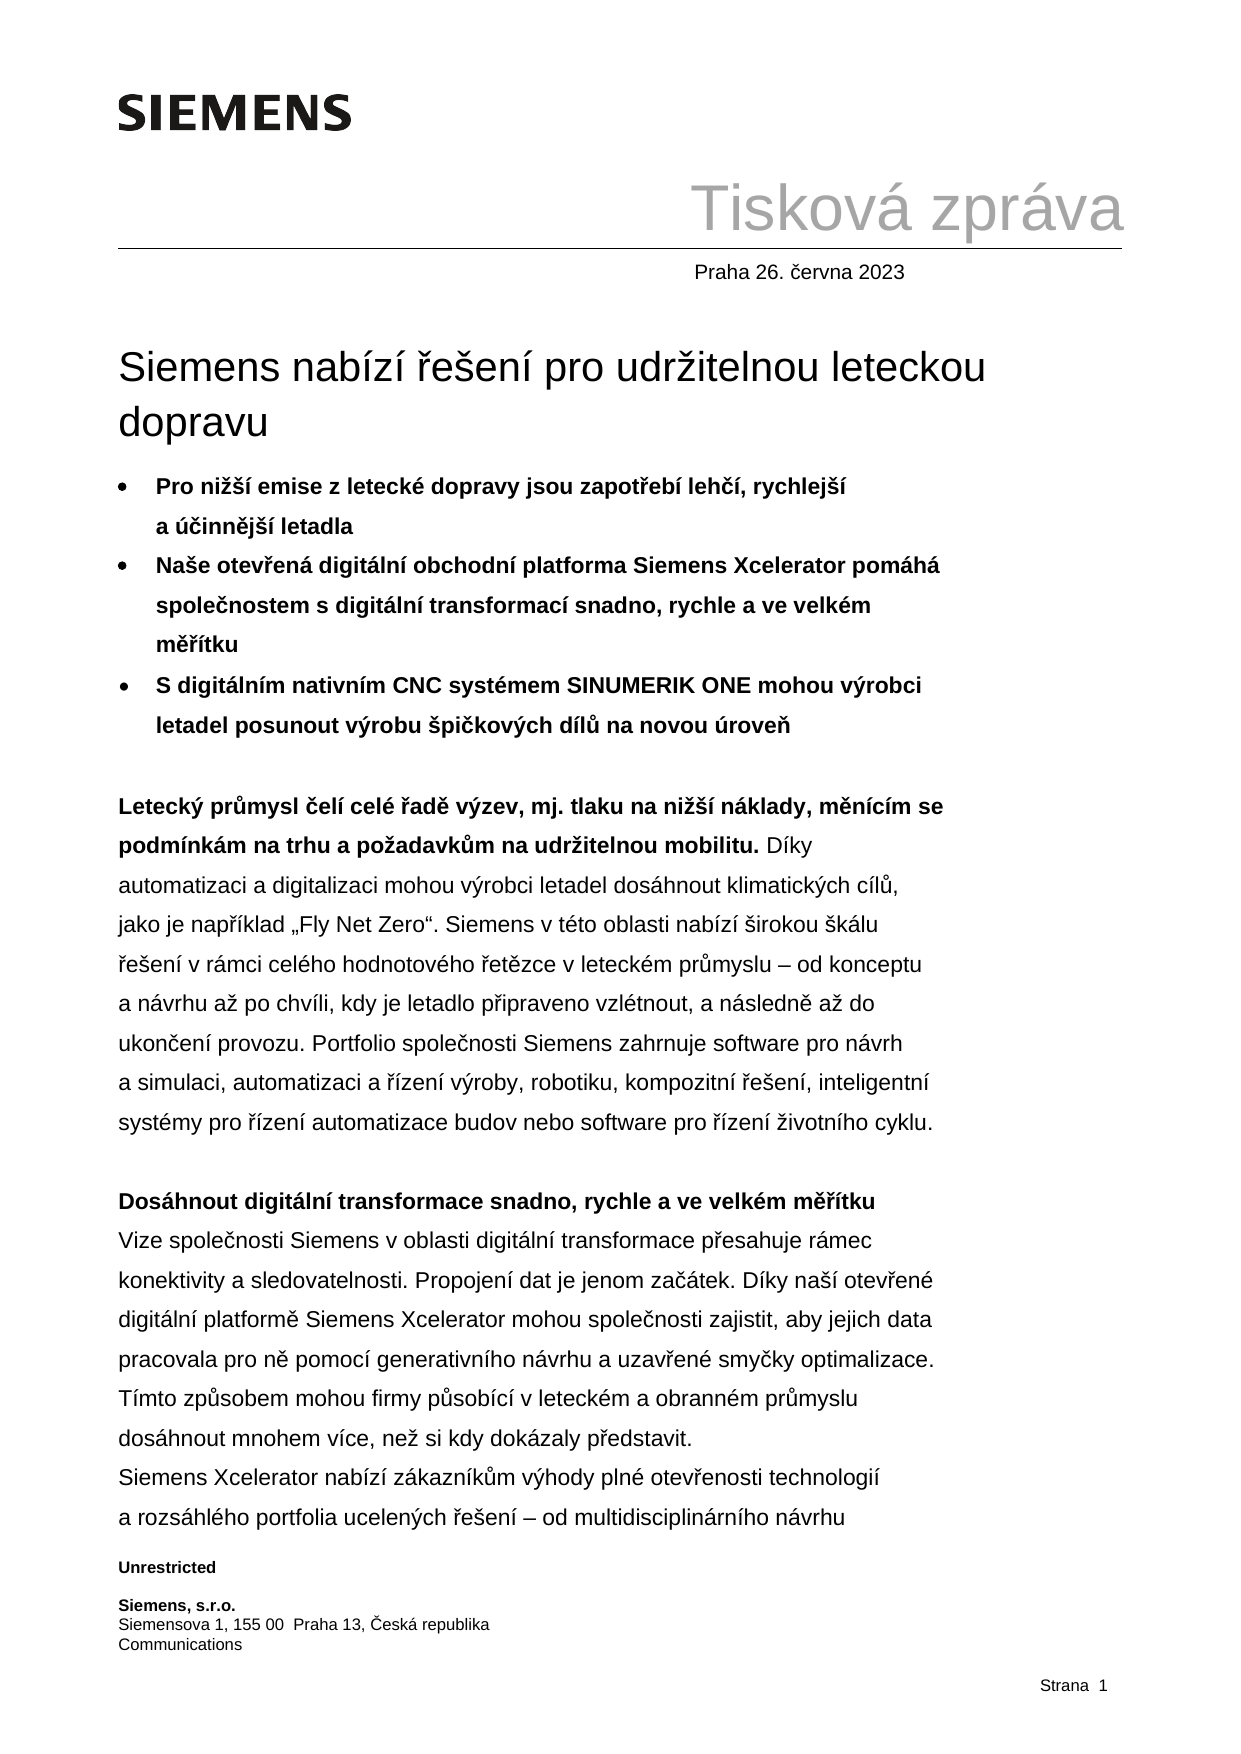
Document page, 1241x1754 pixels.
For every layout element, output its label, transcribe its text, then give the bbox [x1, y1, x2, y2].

list Naše otevřená digitální obchodní platforma Siemens Xcelerator pomáhá společnostem s digitální transformací snadno, rychle a ve velkém měřítku [118, 552, 945, 658]
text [118, 1464, 945, 1530]
text Siemens nabízí řešení pro udržitelnou leteckou dopravu [118, 342, 1134, 445]
list Pro nižší emise z letecké dopravy jsou zapotřebí lehčí, rychlejší a účinnější letadla [118, 473, 945, 539]
list S digitálním nativním CNC systémem SINUMERIK ONE mohou výrobci letadel posunout výrobu špičkových dílů na novou úroveň [118, 671, 945, 738]
text Vize společnosti Siemens v oblasti digitální transformace přesahuje rámec konektivity a sledovatelnosti. Propojení dat je jenom začátek. Díky naší otevřené digitální platformě Siemens Xcelerator mohou společnosti zajistit, aby jejich data pracovala pro ně pomocí generativního návrhu a uzavřené smyčky optimalizace. Tímto způsobem mohou firmy působící v leteckém a obranném průmyslu dosáhnout mnohem více, než si kdy dokázaly představit. [118, 1227, 945, 1451]
text Praha 26. června 2023 [118, 260, 1123, 284]
picture [118, 94, 351, 131]
text Dosáhnout digitální transformace snadno, rychle a ve velkém měřítku [118, 1188, 945, 1214]
text Letecký průmysl čelí celé řadě výzev, mj. tlaku na nižší náklady, měnícím se podmínkám na trhu a požadavkům na udržitelnou mobilitu. Díky automatizaci a digitalizaci mohou výrobci letadel dosáhnout klimatických cílů, jako je například „Fly Net Zero“. Siemens v této oblasti nabízí širokou škálu řešení v rámci celého hodnotového řetězce v leteckém průmyslu – od konceptu a návrhu až po chvíli, kdy je letadlo připraveno vzlétnout, a následně až do ukončení provozu. Portfolio společnosti Siemens zahrnuje software pro návrh a simulaci, automatizaci a řízení výroby, robotiku, kompozitní řešení, inteligentní systémy pro řízení automatizace budov nebo software pro řízení životního cyklu. [118, 793, 945, 1135]
